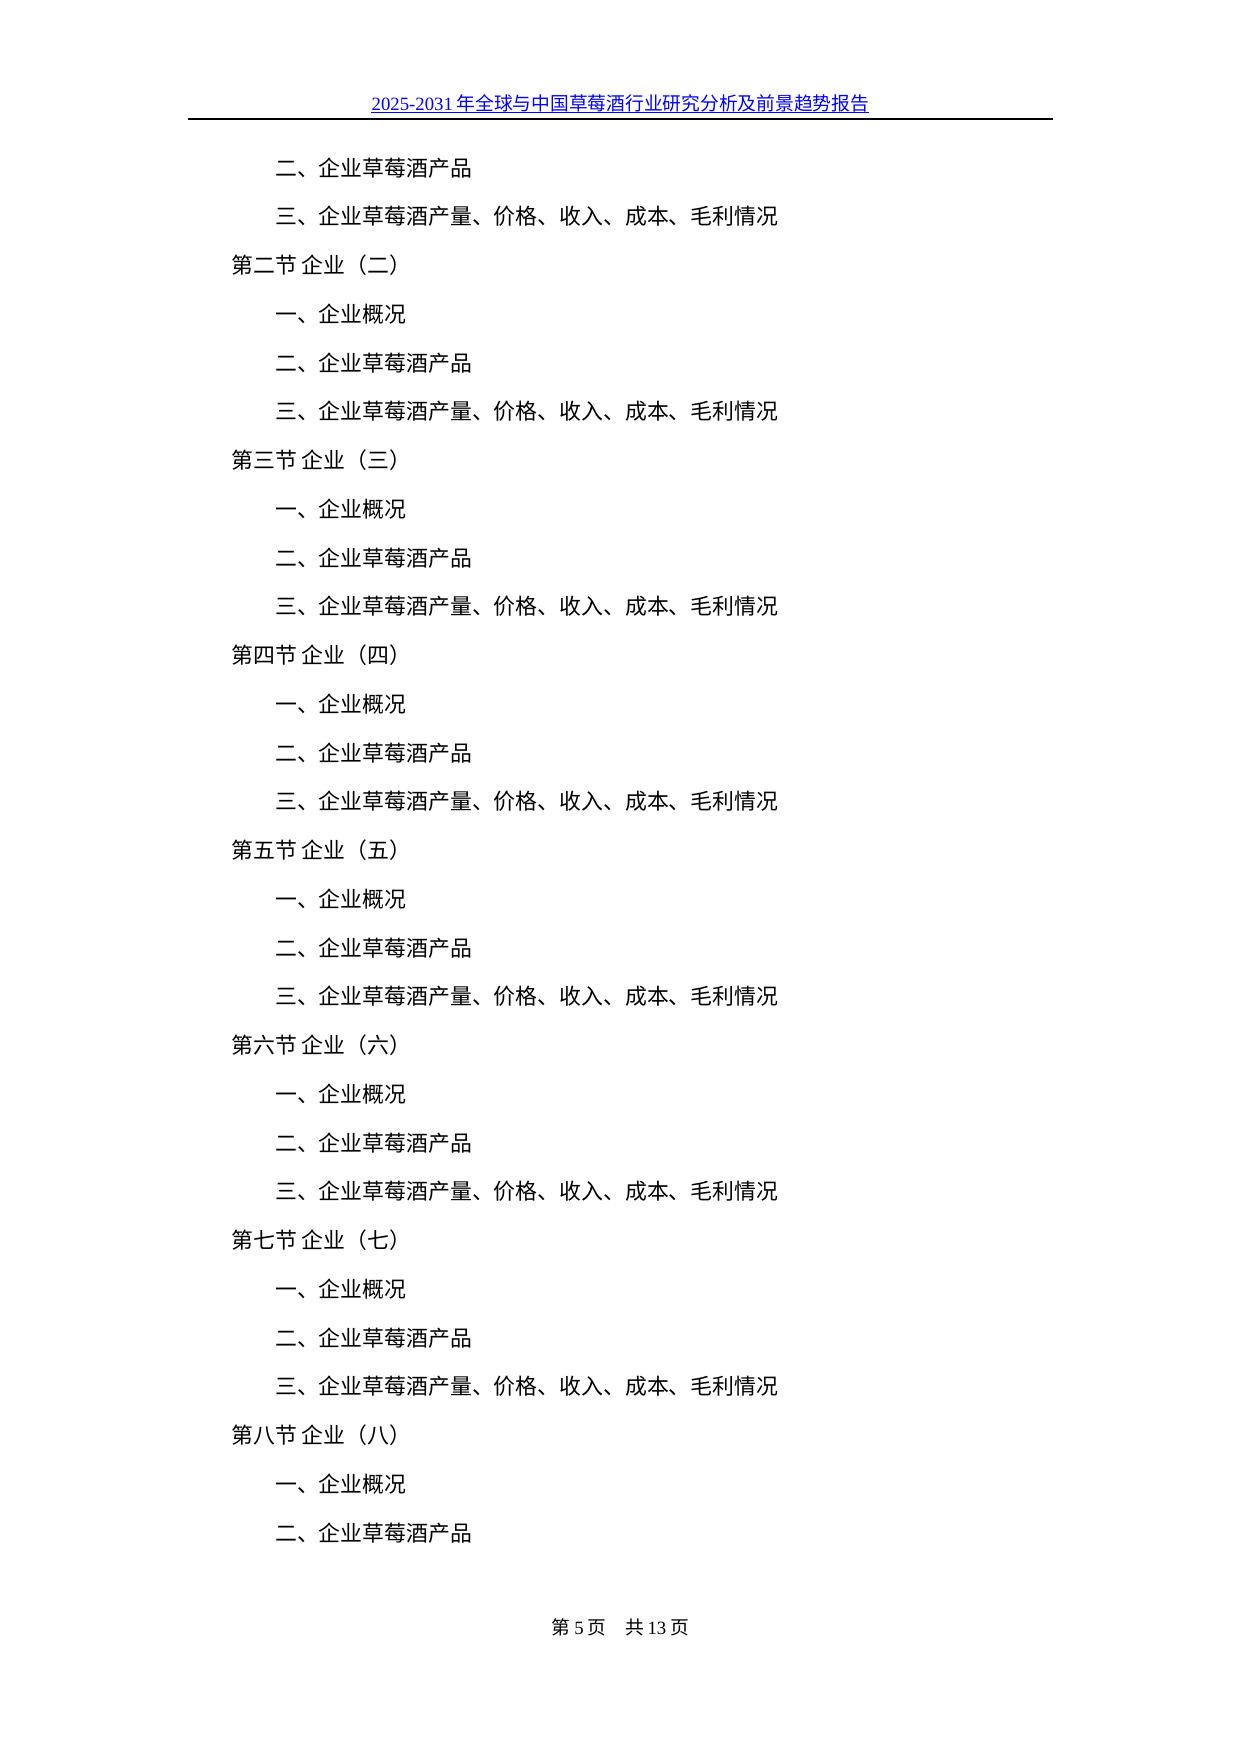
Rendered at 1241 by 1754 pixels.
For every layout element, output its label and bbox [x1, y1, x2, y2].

text [187, 150, 1053, 1548]
